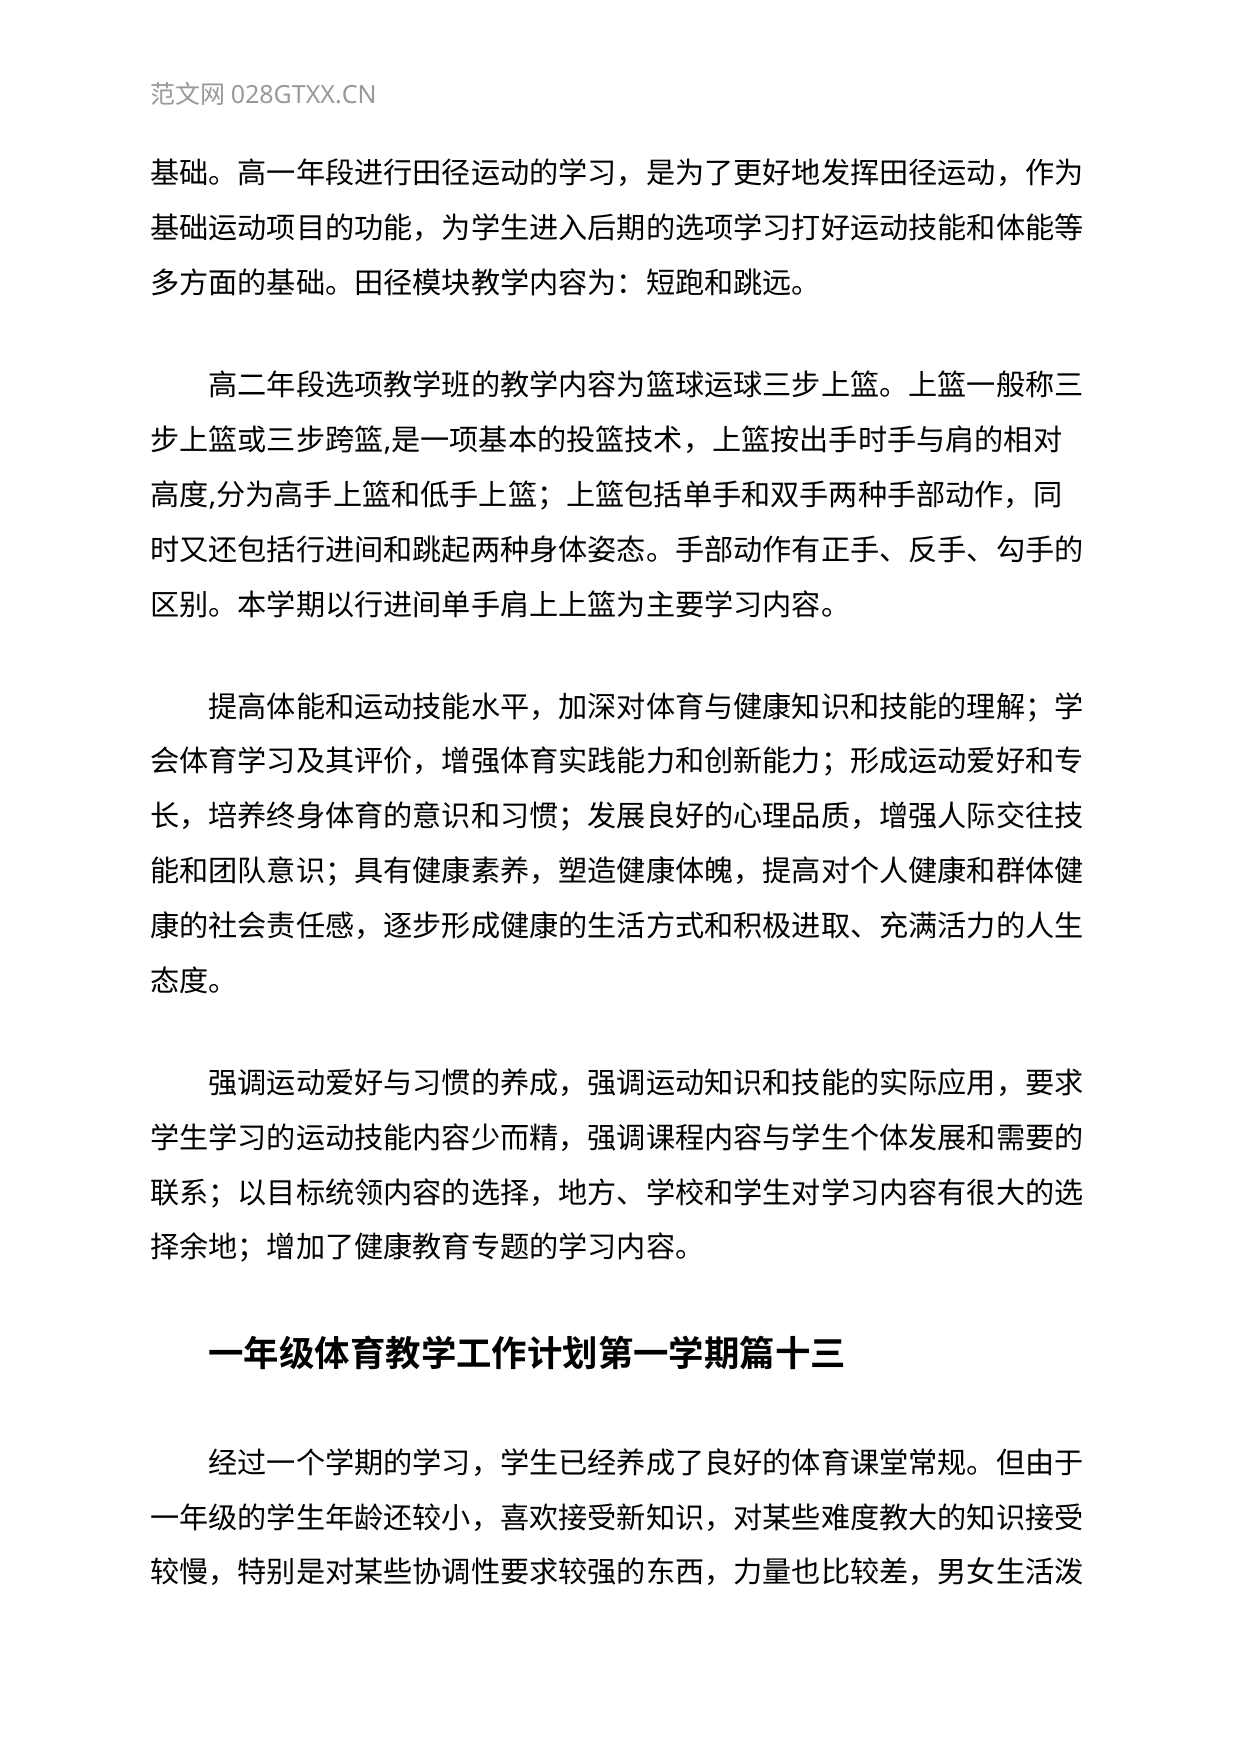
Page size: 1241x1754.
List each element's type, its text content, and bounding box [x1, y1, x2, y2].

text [150, 1439, 1090, 1591]
text 提高体能和运动技能水平，加深对体育与健康知识和技能的理解；学会体育学习及其评价，增强体育实践能力和创新能力；形成运动爱好和专长，培养终身体育的意识和习惯；发展良好的心理品质，增强人际交往技能和团队意识；具有健康素养，塑造健康体魄，提高对个人健康和群体健康的社会责任感，逐步形成健康的生活方式和积极进取、充满活力的人生态度。 [150, 683, 1090, 1000]
text 一年级体育教学工作计划第一学期篇十三 [150, 1326, 1090, 1377]
text 强调运动爱好与习惯的养成，强调运动知识和技能的实际应用，要求学生学习的运动技能内容少而精，强调课程内容与学生个体发展和需要的联系；以目标统领内容的选择，地方、学校和学生对学习内容有很大的选择余地；增加了健康教育专题的学习内容。 [150, 1059, 1090, 1266]
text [150, 150, 1090, 302]
text 高二年段选项教学班的教学内容为篮球运球三步上篮。上篮一般称三步上篮或三步跨篮,是一项基本的投篮技术，上篮按出手时手与肩的相对高度,分为高手上篮和低手上篮；上篮包括单手和双手两种手部动作，同时又还包括行进间和跳起两种身体姿态。手部动作有正手、反手、勾手的区别。本学期以行进间单手肩上上篮为主要学习内容。 [150, 362, 1090, 624]
